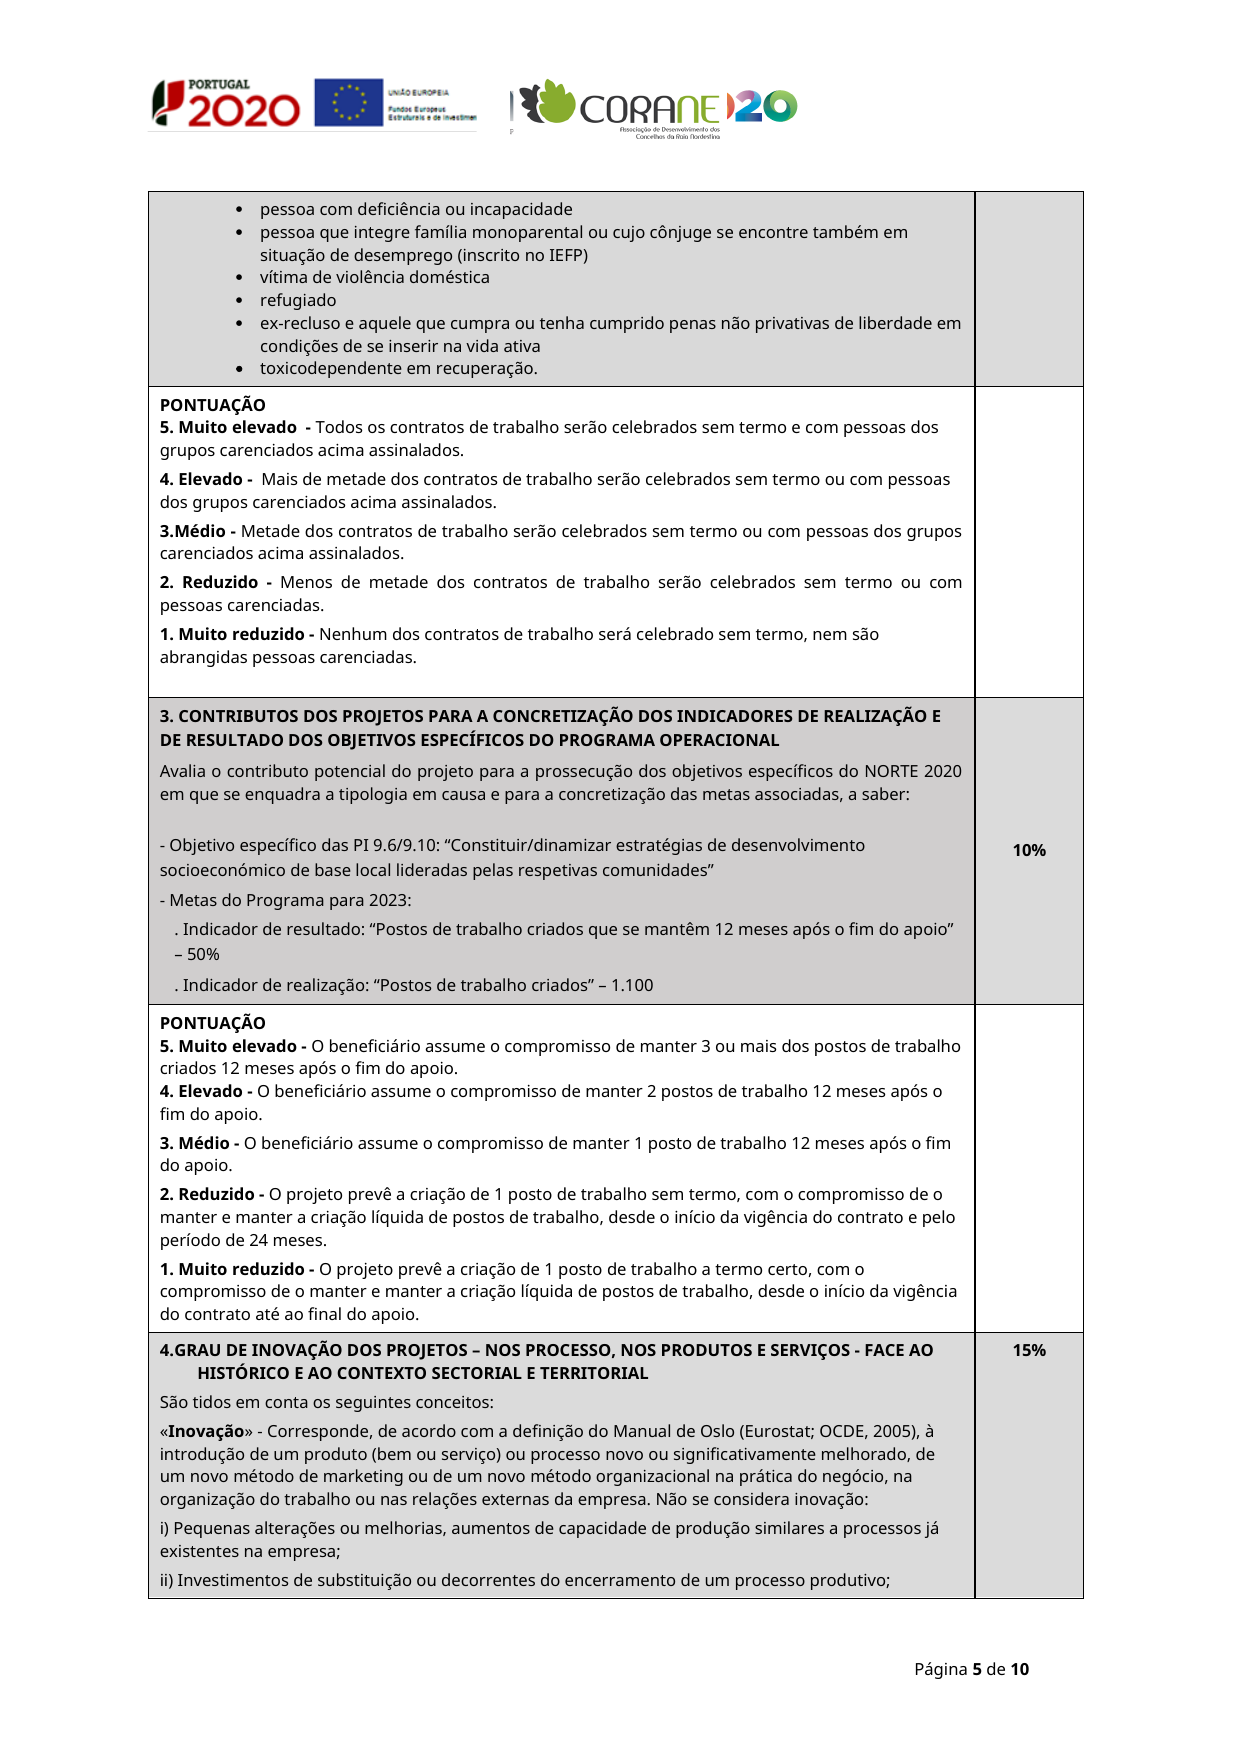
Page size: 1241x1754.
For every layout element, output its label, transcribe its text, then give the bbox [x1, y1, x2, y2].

table_cell [976, 1005, 1083, 1332]
table_cell 3. CONTRIBUTOS DOS PROJETOS PARA A CONCRETIZAÇÃO DOS INDICADORES DE REALIZAÇÃO E DE RESULTADO DOS OBJETIVOS ESPECÍFICOS DO PROGRAMA OPERACIONAL Avalia o contributo potencial do projeto para a prossecução dos objetivos específicos do NORTE 2020 em que se enquadra a tipologia em causa e para a concretização das metas associadas, a saber: - Objetivo específico das PI 9.6/9.10: “Constituir/dinamizar estratégias de desenvolvimento socioeconómico de base local lideradas pelas respetivas comunidades” - Metas do Programa para 2023: . Indicador de resultado: “Postos de trabalho criados que se mantêm 12 meses após o fim do apoio” – 50% . Indicador de realização: “Postos de trabalho criados” – 1.100 [149, 698, 974, 1004]
table_cell PONTUAÇÃO 5. Muito elevado - Todos os contratos de trabalho serão celebrados sem termo e com pessoas dos grupos carenciados acima assinalados. 4. Elevado - Mais de metade dos contratos de trabalho serão celebrados sem termo ou com pessoas dos grupos carenciados acima assinalados. Médio - Metade dos contratos de trabalho serão celebrados sem termo ou com pessoas dos grupos carenciados acima assinalados. 2. Reduzido - Menos de metade dos contratos de trabalho serão celebrados sem termo ou com pessoas carenciadas. 1. Muito reduzido - Nenhum dos contratos de trabalho será celebrado sem termo, nem são abrangidas pessoas carenciadas. [149, 387, 974, 697]
table_cell [976, 387, 1083, 697]
table_cell 15% [976, 1333, 1083, 1597]
table_cell PONTUAÇÃO 5. Muito elevado - O beneficiário assume o compromisso de manter 3 ou mais dos postos de trabalho criados 12 meses após o fim do apoio. 4. Elevado - O beneficiário assume o compromisso de manter 2 postos de trabalho 12 meses após o fim do apoio. 3. Médio - O beneficiário assume o compromisso de manter 1 posto de trabalho 12 meses após o fim do apoio. 2. Reduzido - O projeto prevê a criação de 1 posto de trabalho sem termo, com o compromisso de o manter e manter a criação líquida de postos de trabalho, desde o início da vigência do contrato e pelo período de 24 meses. 1. Muito reduzido - O projeto prevê a criação de 1 posto de trabalho a termo certo, com o compromisso de o manter e manter a criação líquida de postos de trabalho, desde o início da vigência do contrato até ao final do apoio. [149, 1005, 974, 1332]
table_cell 10% [976, 698, 1083, 1004]
table_cell 5% [976, 192, 1083, 386]
picture [147, 56, 813, 147]
